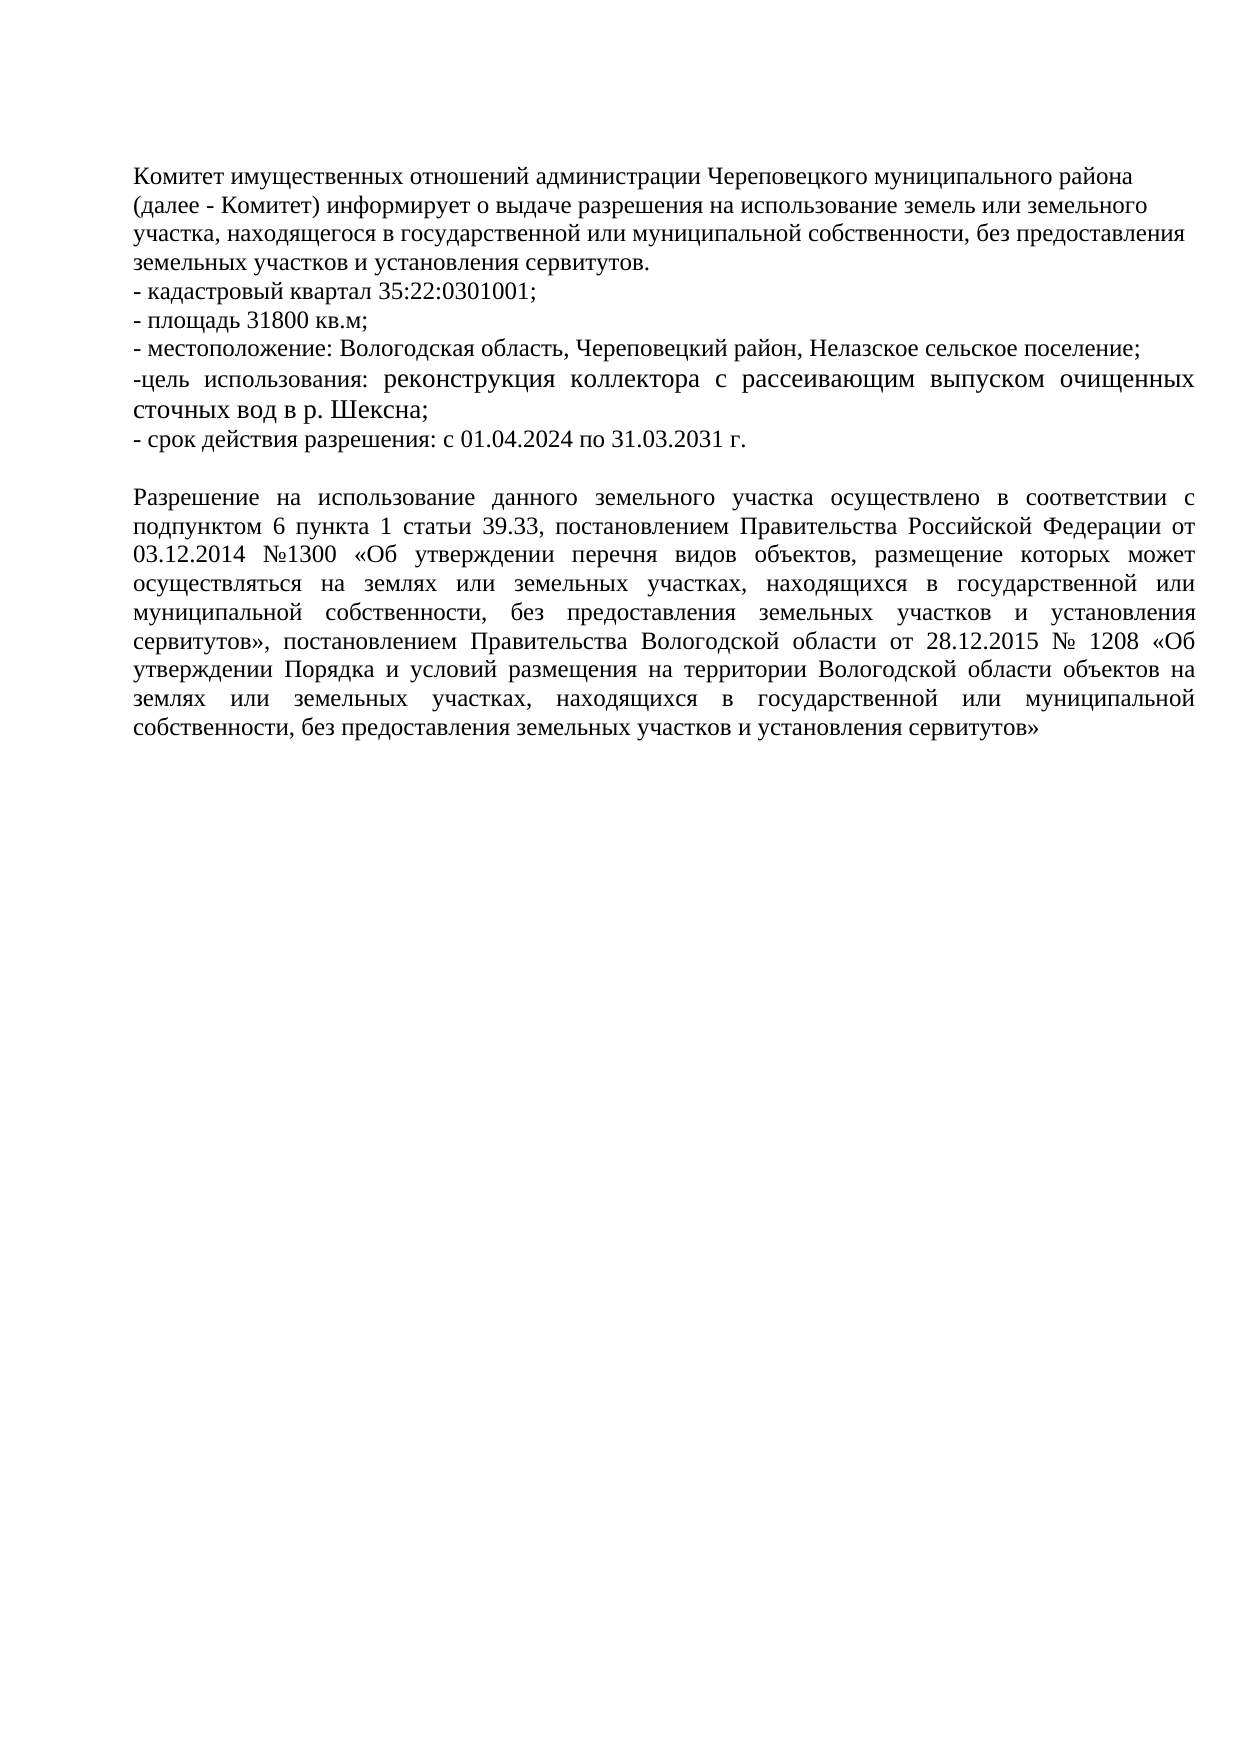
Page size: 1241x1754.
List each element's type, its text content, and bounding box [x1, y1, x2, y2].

text - местоположение: Вологодская область, Череповецкий район, Нелазское сельское поселение; [133, 333, 1196, 362]
text Комитет имущественных отношений администрации Череповецкого муниципального района (далее - Комитет) информирует о выдаче разрешения на использование земель или земельного участка, находящегося в государственной или муниципальной собственности, без предоставления земельных участков и установления сервитутов. [133, 161, 1196, 276]
text Разрешение на использование данного земельного участка осуществлено в соответствии с подпунктом 6 пункта 1 статьи 39.33, постановлением Правительства Российской Федерации от 03.12.2014 №1300 «Об утверждении перечня видов объектов, размещение которых может осуществляться на землях или земельных участках, находящихся в государственной или муниципальной собственности, без предоставления земельных участков и установления сервитутов», постановлением Правительства Вологодской области от 28.12.2015 № 1208 «Об утверждении Порядка и условий размещения на территории Вологодской области объектов на землях или земельных участках, находящихся в государственной или муниципальной собственности, без предоставления земельных участков и установления сервитутов» [133, 453, 1196, 741]
text -цель использования: реконструкция коллектора с рассеивающим выпуском очищенных сточных вод в р. Шексна; [133, 362, 1196, 424]
text - срок действия разрешения: с 01.04.2024 по 31.03.2031 г. [133, 424, 1196, 453]
text - кадастровый квартал 35:22:0301001; - площадь 31800 кв.м; [133, 276, 1196, 333]
